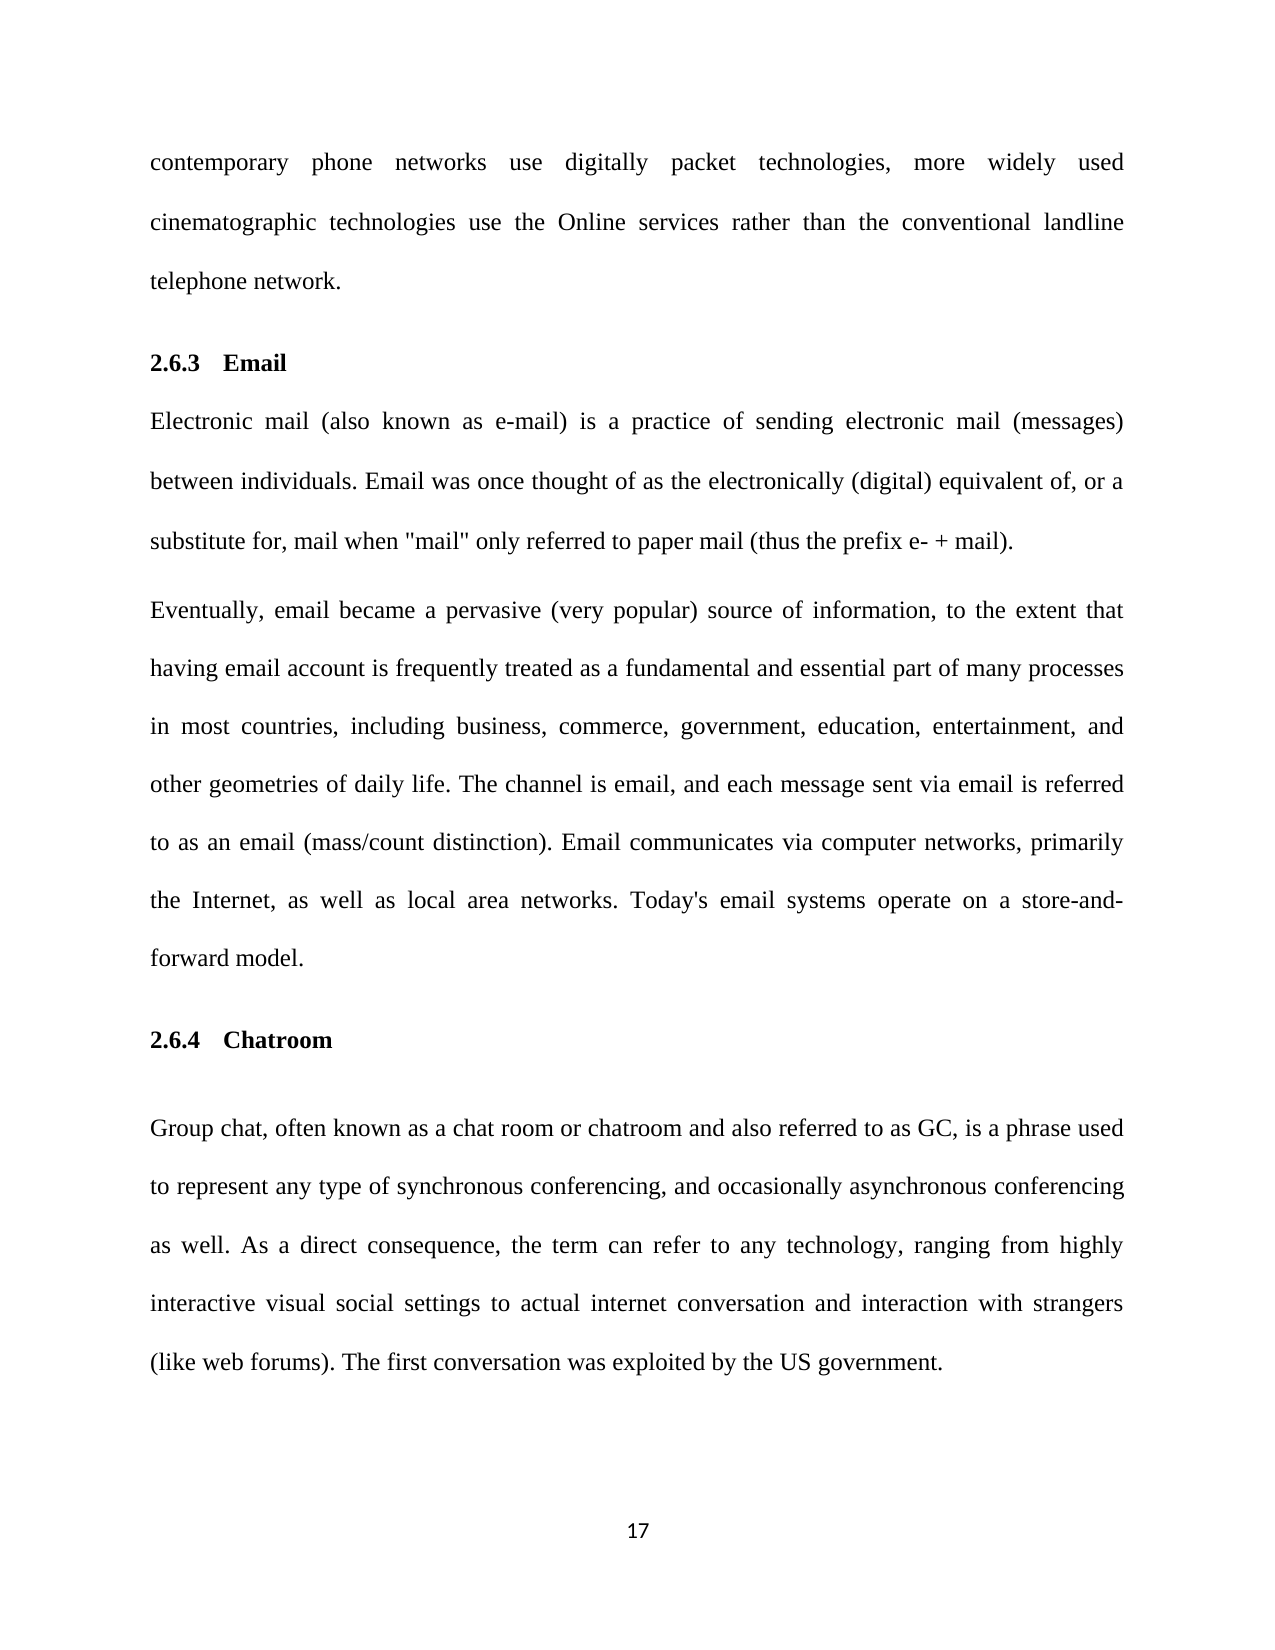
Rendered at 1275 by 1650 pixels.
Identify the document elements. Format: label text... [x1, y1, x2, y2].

text 2.6.3 Email [150, 348, 1125, 377]
text 17 [150, 1516, 1125, 1544]
text 2.6.4 Chatroom [150, 1025, 1125, 1054]
text contemporary phone networks use digitally packet technologies, more widely used cinematographic technologies use the Online services rather than the conventional landline telephone network. [150, 147, 1125, 295]
text Group chat, often known as a chat room or chatroom and also referred to as GC, is a phrase used to represent any type of synchronous conferencing, and occasionally asynchronous conferencing as well. As a direct consequence, the term can refer to any technology, ranging from highly interactive visual social settings to actual internet conversation and interaction with strangers (like web forums). The first conversation was exploited by the US government. [150, 1113, 1125, 1376]
text Eventually, email became a pervasive (very popular) source of information, to the extent that having email account is frequently treated as a fundamental and essential part of many processes in most countries, including business, commerce, government, education, entertainment, and other geometries of daily life. The channel is email, and each message sent via email is referred to as an email (mass/count distinction). Email communicates via computer networks, primarily the Internet, as well as local area networks. Today's email systems operate on a store-and-forward model. [150, 595, 1125, 972]
text Electronic mail (also known as e-mail) is a practice of sending electronic mail (messages) between individuals. Email was once thought of as the electronically (digital) equivalent of, or a substitute for, mail when "mail" only referred to paper mail (thus the prefix e- + mail). [150, 406, 1125, 555]
